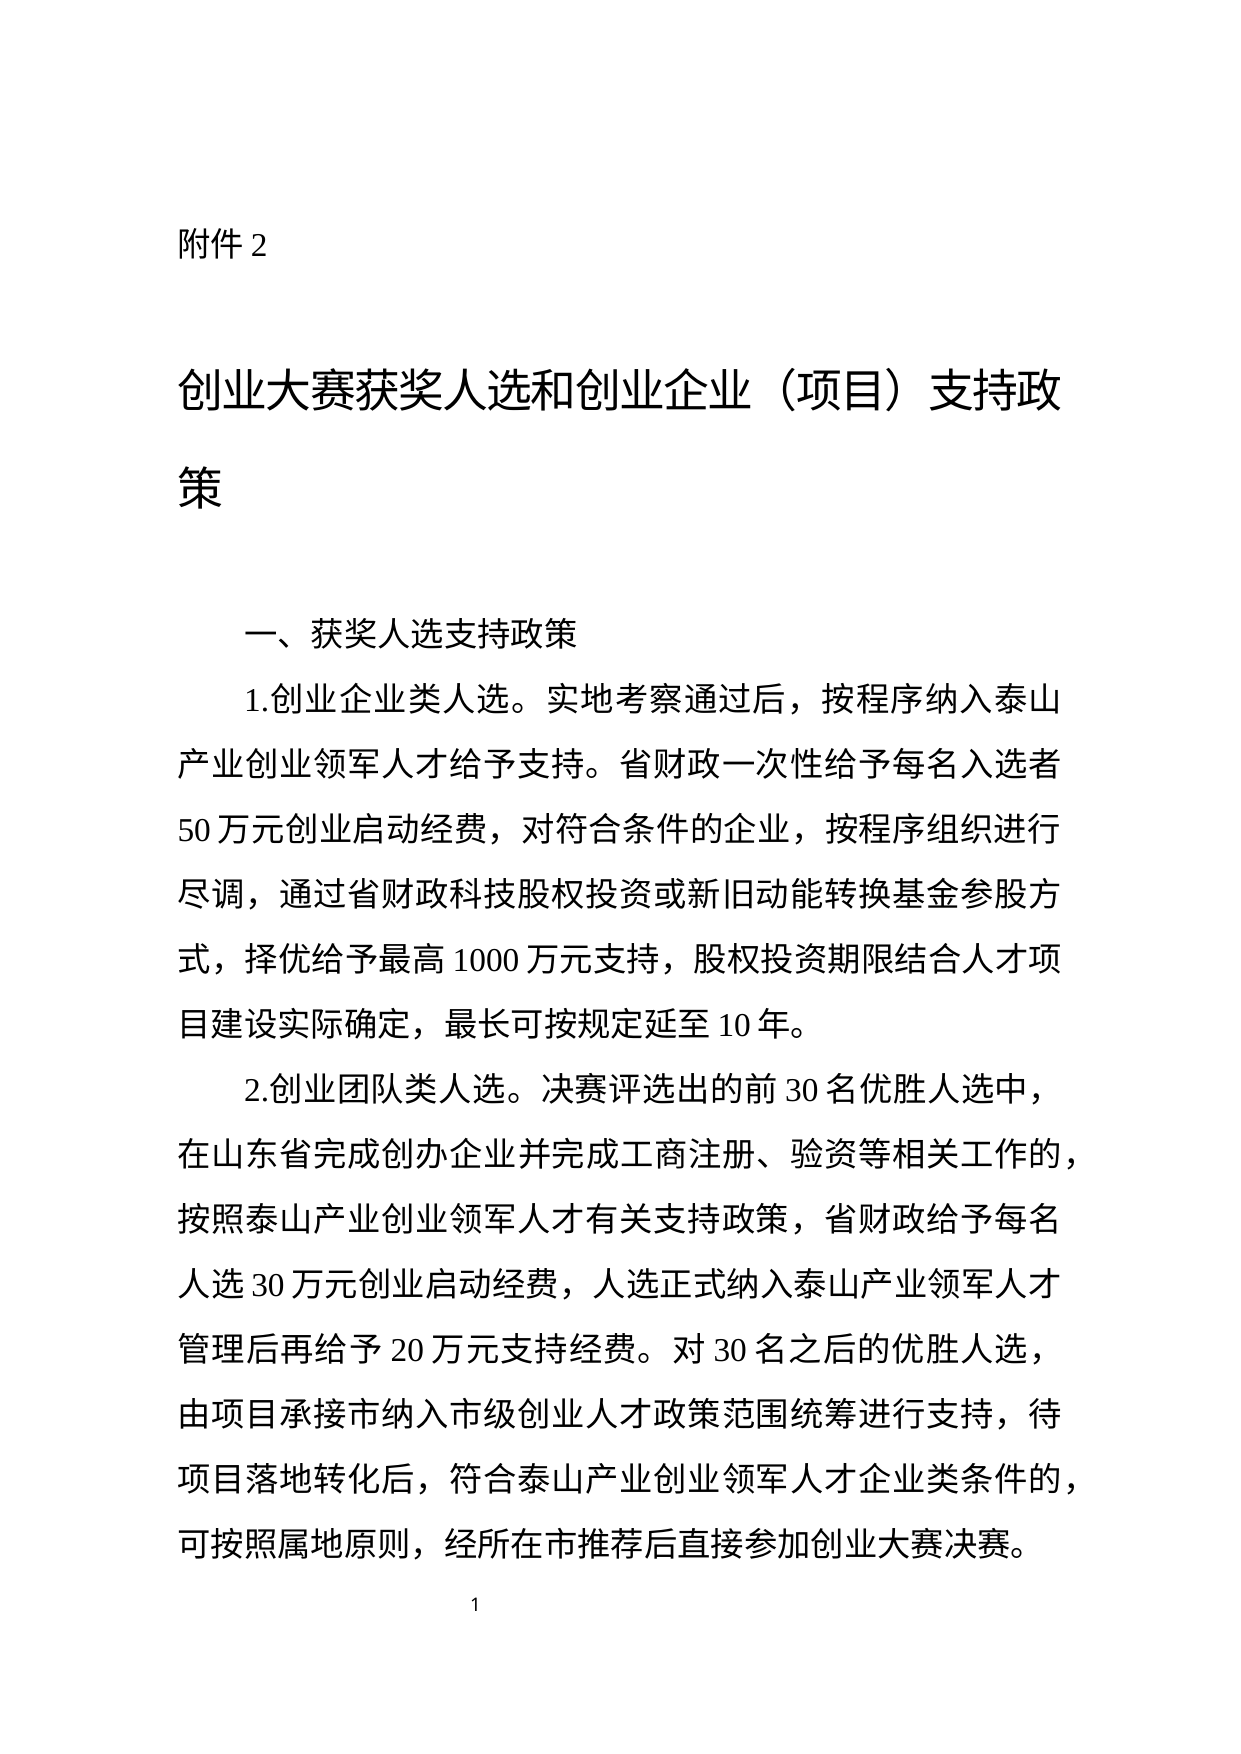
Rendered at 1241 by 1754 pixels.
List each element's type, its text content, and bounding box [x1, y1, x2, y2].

text 附件2 [177, 209, 1063, 274]
text 2.创业团队类人选。决赛评选出的前30名优胜人选中，在山东省完成创办企业并完成工商注册、验资等相关工作的，按照泰山产业创业领军人才有关支持政策，省财政给予每名人选30万元创业启动经费，人选正式纳入泰山产业领军人才管理后再给予20万元支持经费。对30名之后的优胜人选，由项目承接市纳入市级创业人才政策范围统筹进行支持，待项目落地转化后，符合泰山产业创业领军人才企业类条件的，可按照属地原则，经所在市推荐后直接参加创业大赛决赛。 [177, 1054, 1063, 1574]
text 1.创业企业类人选。实地考察通过后，按程序纳入泰山产业创业领军人才给予支持。省财政一次性给予每名入选者50万元创业启动经费，对符合条件的企业，按程序组织进行尽调，通过省财政科技股权投资或新旧动能转换基金参股方式，择优给予最高1000万元支持，股权投资期限结合人才项目建设实际确定，最长可按规定延至10年。 [177, 664, 1063, 1054]
text 一、获奖人选支持政策 [177, 599, 1063, 664]
text 创业大赛获奖人选和创业企业（项目）支持政策 [177, 339, 1063, 534]
